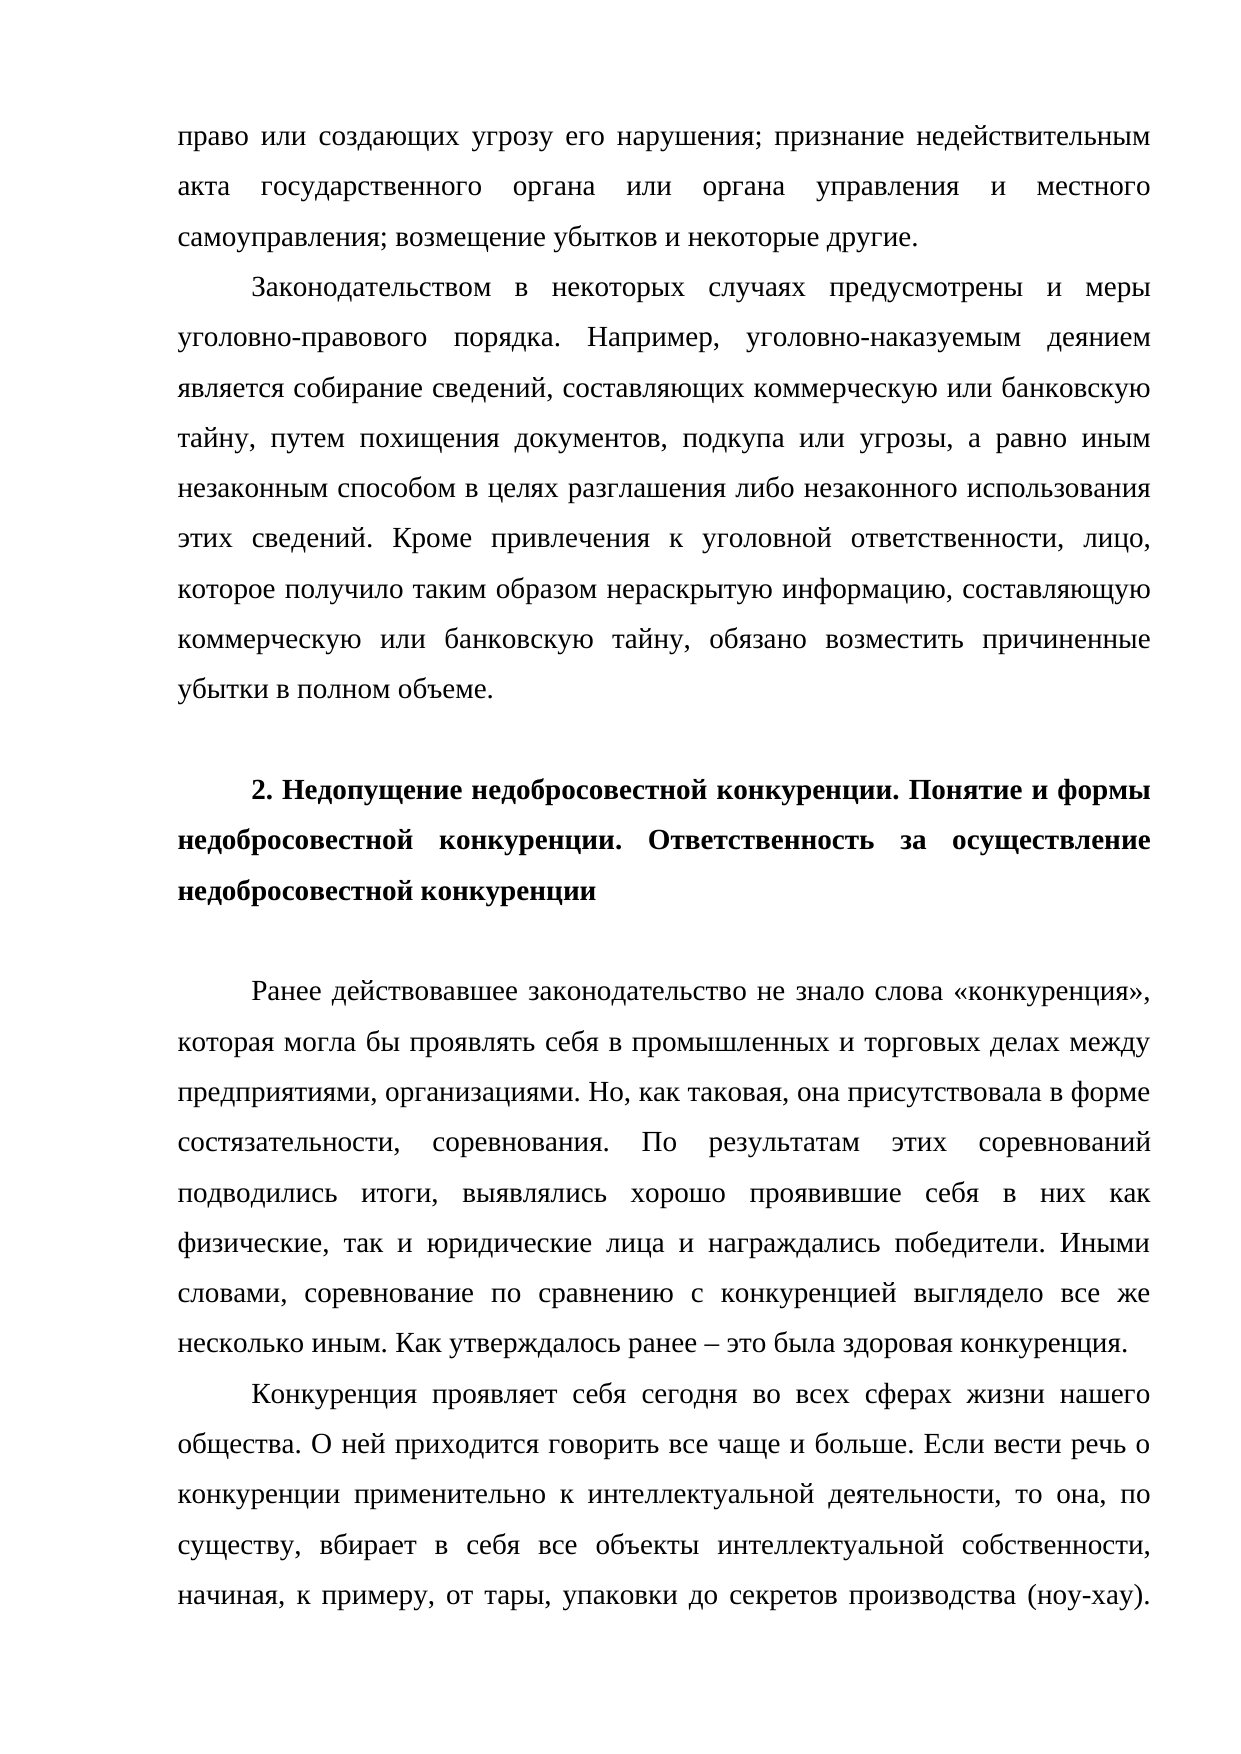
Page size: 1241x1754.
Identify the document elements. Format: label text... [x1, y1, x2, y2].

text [177, 1376, 1152, 1611]
text 2. Недопущение недобросовестной конкуренции. Понятие и формы недобросовестной конкуренции. Ответственность за осуществление недобросовестной конкуренции [177, 772, 1152, 906]
text Ранее действовавшее законодательство не знало слова «конкуренция», которая могла бы проявлять себя в промышленных и торговых делах между предприятиями, организациями. Но, как таковая, она присутствовала в форме состязательности, соревнования. По результатам этих соревнований подводились итоги, выявлялись хорошо проявившие себя в них как физические, так и юридические лица и награждались победители. Иными словами, соревнование по сравнению с конкуренцией выглядело все же несколько иным. Как утверждалось ранее – это была здоровая конкуренция. [177, 973, 1152, 1359]
text Законодательством в некоторых случаях предусмотрены и меры уголовно-правового порядка. Например, уголовно-наказуемым деянием является собирание сведений, составляющих коммерческую или банковскую тайну, путем похищения документов, подкупа или угрозы, а равно иным незаконным способом в целях разглашения либо незаконного использования этих сведений. Кроме привлечения к уголовной ответственности, лицо, которое получило таким образом нераскрытую информацию, составляющую коммерческую или банковскую тайну, обязано возместить причиненные убытки в полном объеме. [177, 269, 1152, 705]
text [177, 118, 1152, 252]
